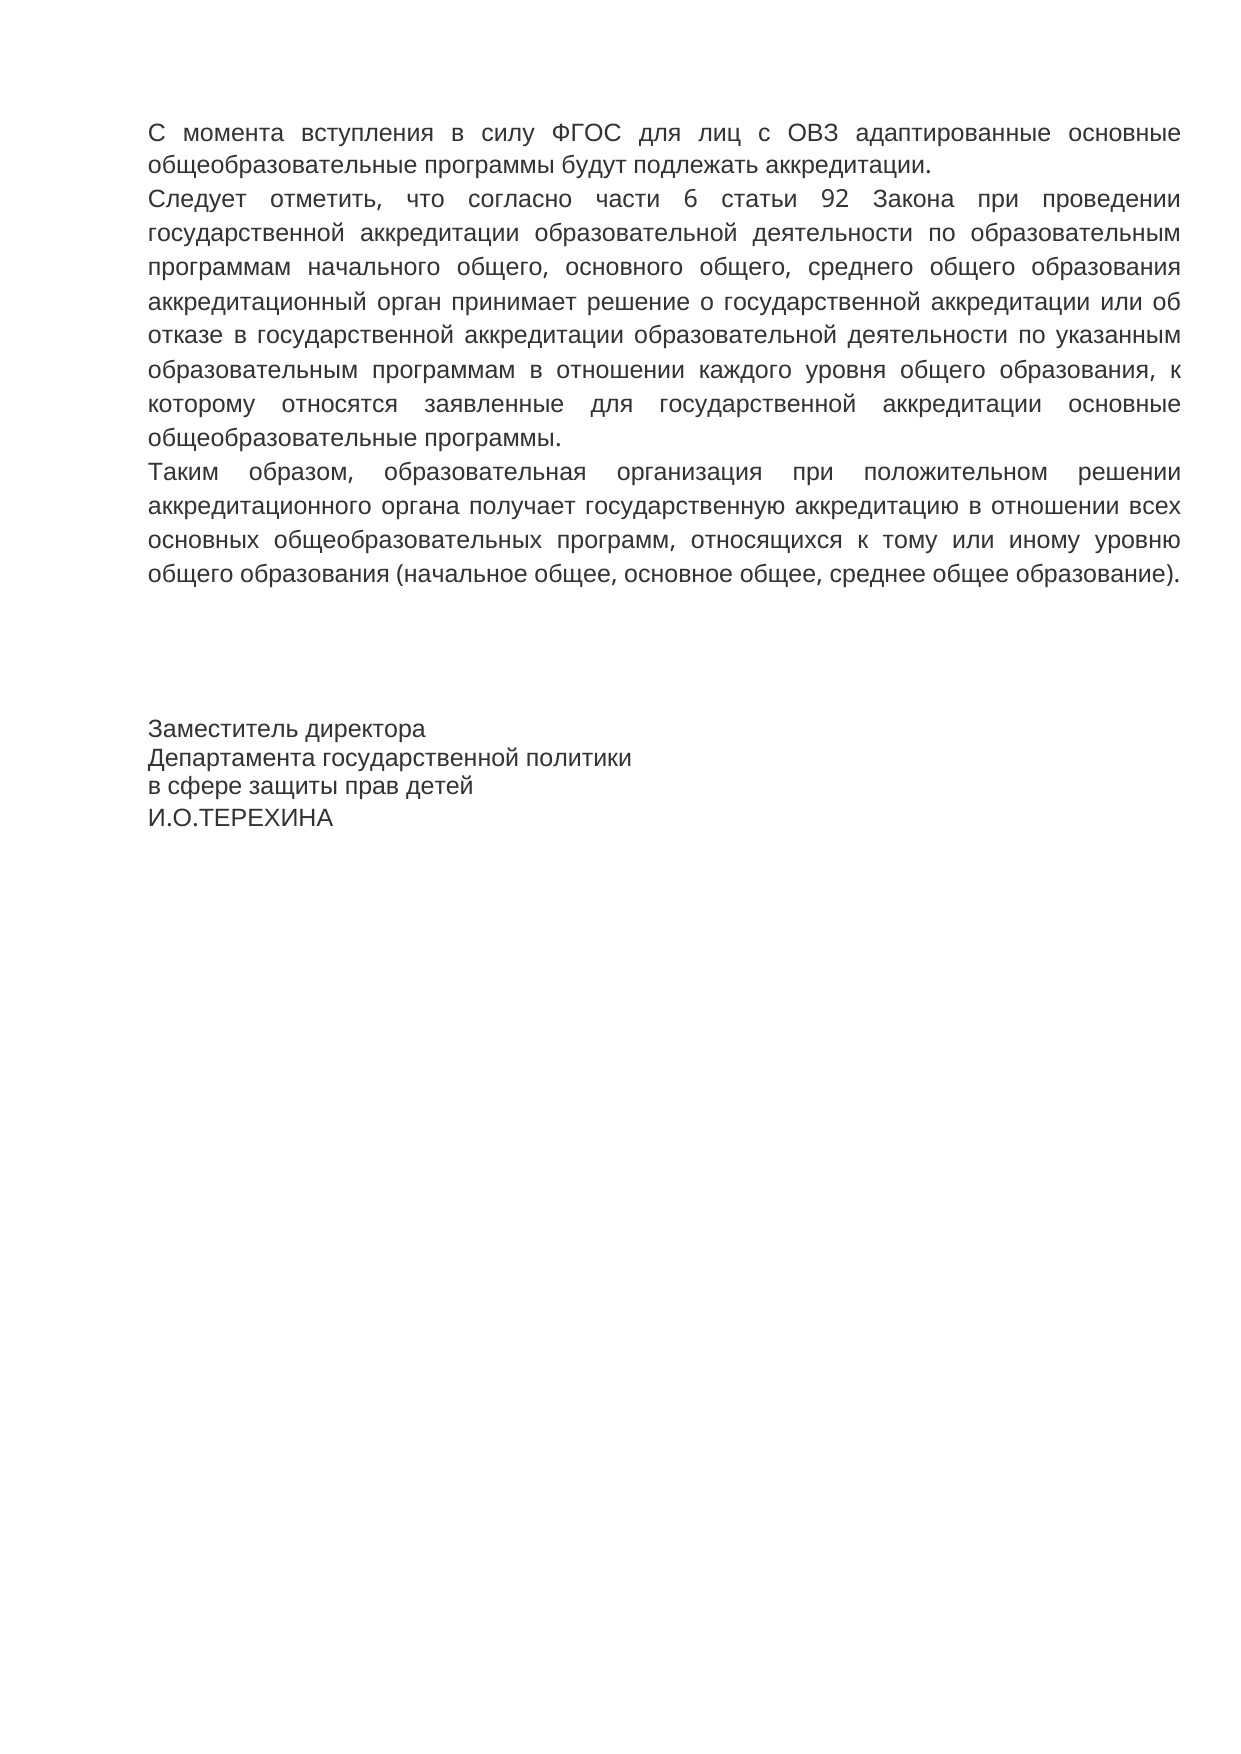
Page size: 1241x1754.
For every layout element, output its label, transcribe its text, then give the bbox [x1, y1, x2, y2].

text в сфере защиты прав детей [148, 771, 1181, 800]
text С момента вступления в силу ФГОС для лиц с ОВЗ адаптированные основные общеобразовательные программы будут подлежать аккредитации. [148, 118, 1181, 181]
text Департамента государственной политики [148, 743, 1181, 771]
text Таким образом, образовательная организация при положительном решении аккредитационного органа получает государственную аккредитацию в отношении всех основных общеобразовательных программ, относящихся к тому или иному уровню общего образования (начальное общее, основное общее, среднее общее образование). [148, 453, 1181, 590]
text И.О.ТЕРЕХИНА [148, 800, 1181, 834]
text Заместитель директора [148, 714, 1181, 743]
text Следует отметить, что согласно части 6 статьи 92 Закона при проведении государственной аккредитации образовательной деятельности по образовательным программам начального общего, основного общего, среднего общего образования аккредитационный орган принимает решение о государственной аккредитации или об отказе в государственной аккредитации образовательной деятельности по указанным образовательным программам в отношении каждого уровня общего образования, к которому относятся заявленные для государственной аккредитации основные общеобразовательные программы. [148, 181, 1181, 453]
